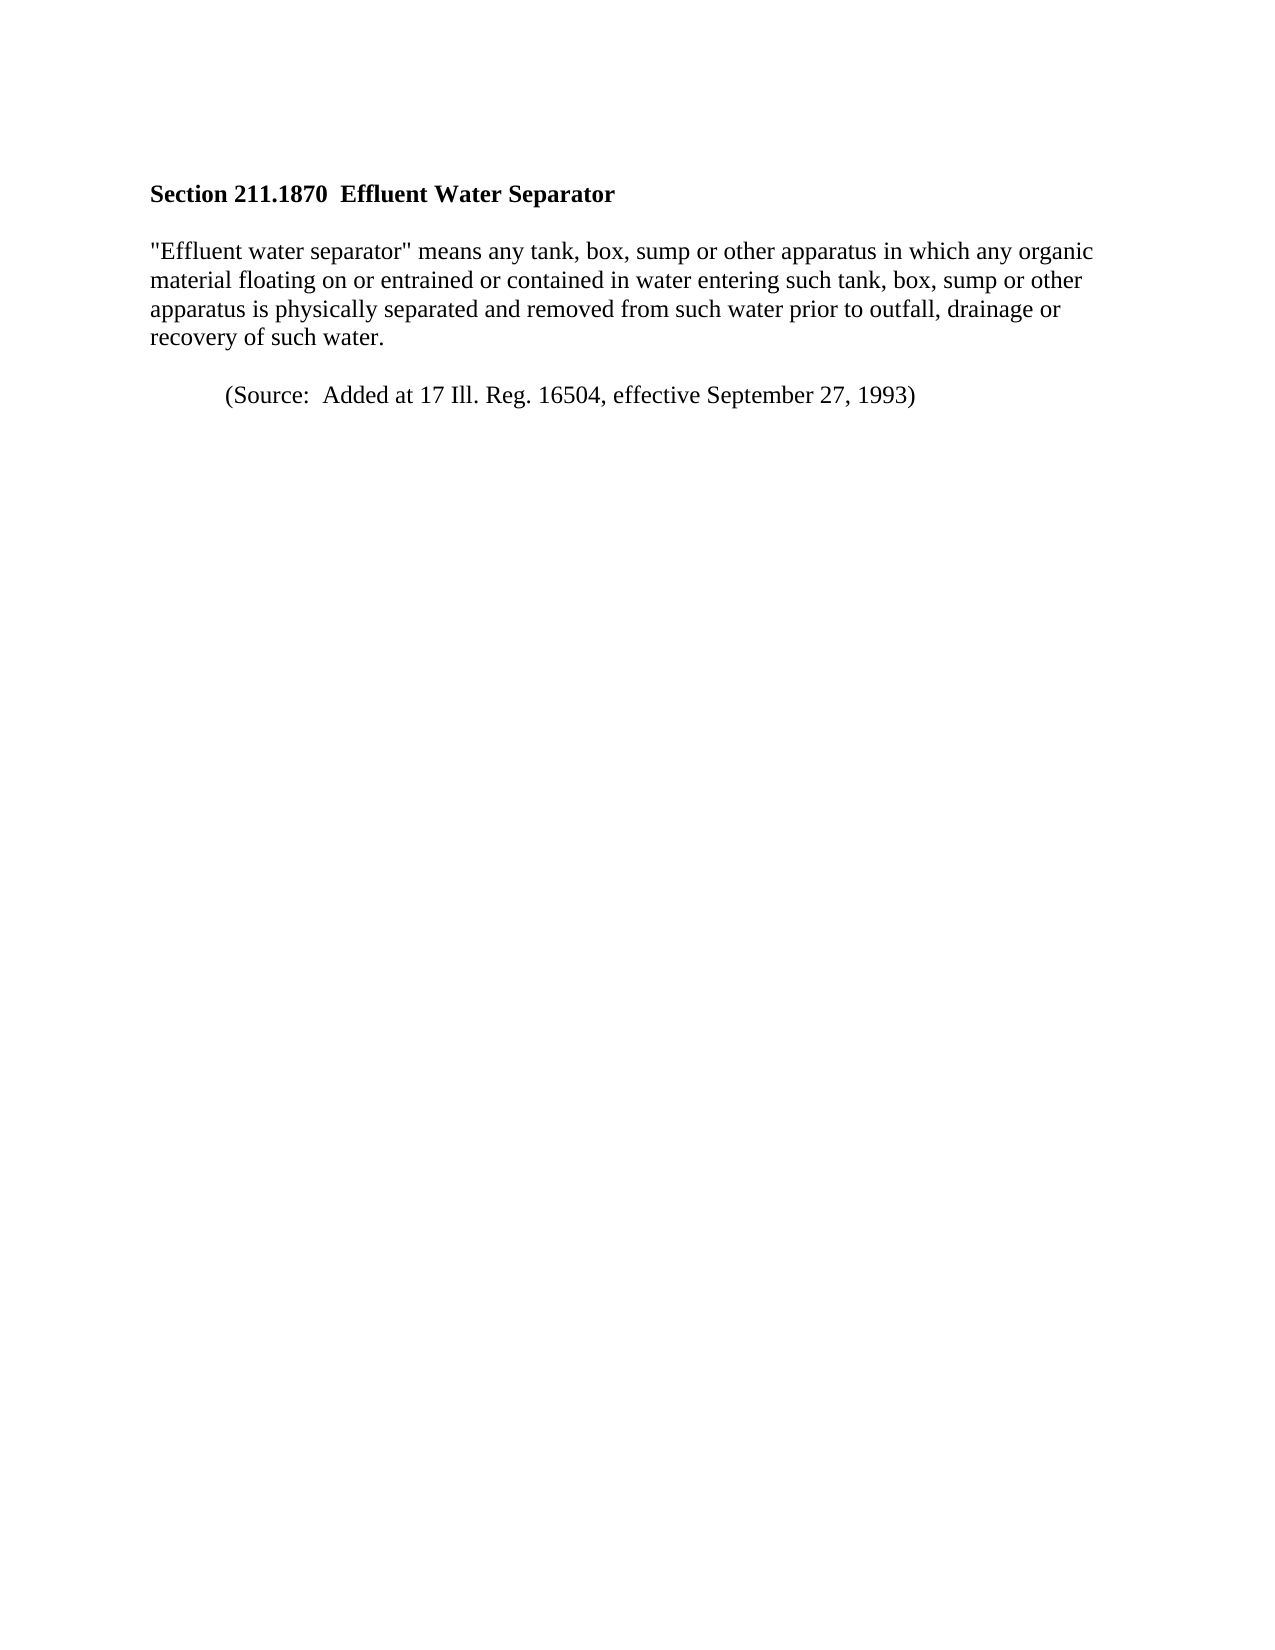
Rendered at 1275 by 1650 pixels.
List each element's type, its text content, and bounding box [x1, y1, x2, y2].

text (Source: Added at 17 Ill. Reg. 16504, effective September 27, 1993) [225, 380, 1125, 409]
text "Effluent water separator" means any tank, box, sump or other apparatus in which any organic material floating on or entrained or contained in water entering such tank, box, sump or other apparatus is physically separated and removed from such water prior to outfall, drainage or recovery of such water. [150, 236, 1125, 351]
text Section 211.1870 Effluent Water Separator [150, 179, 1125, 207]
